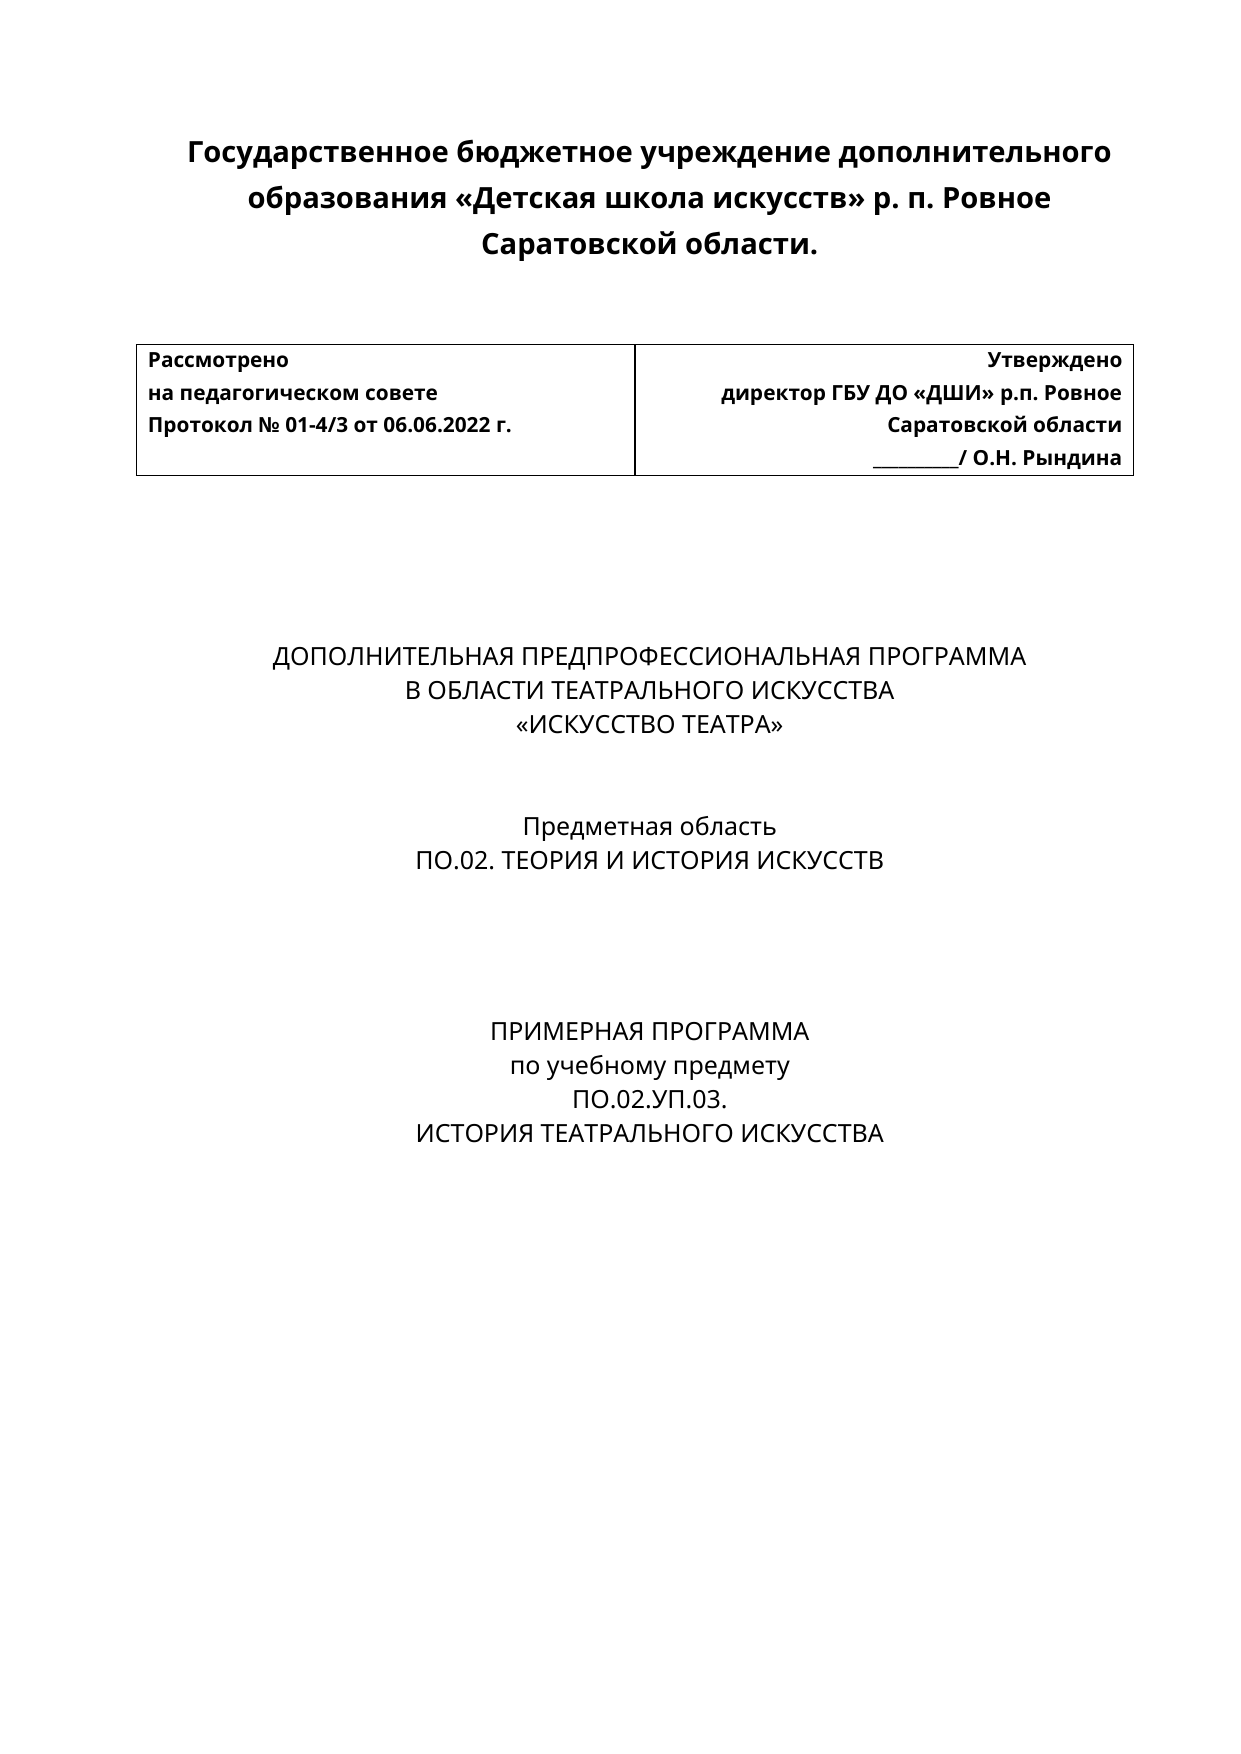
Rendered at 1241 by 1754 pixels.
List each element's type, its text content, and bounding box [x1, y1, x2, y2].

text Государственное бюджетное учреждение дополнительного образования «Детская школа искусств» р. п. Ровное Саратовской области. [148, 132, 1152, 263]
text ДОПОЛНИТЕЛЬНАЯ ПРЕДПРОФЕССИОНАЛЬНАЯ ПРОГРАММА [148, 639, 1152, 673]
text ИСТОРИЯ ТЕАТРАЛЬНОГО ИСКУССТВА [148, 1116, 1152, 1149]
text В ОБЛАСТИ ТЕАТРАЛЬНОГО ИСКУССТВА [148, 673, 1152, 707]
text Предметная область [148, 809, 1152, 843]
text «ИСКУССТВО ТЕАТРА» [148, 707, 1152, 741]
text ПРИМЕРНАЯ ПРОГРАММА [148, 1013, 1152, 1047]
text ПО.02.УП.03. [148, 1081, 1152, 1116]
text по учебному предмету [148, 1047, 1152, 1081]
table_header Утверждено директор ГБУ ДО «ДШИ» р.п. Ровное Саратовской области __________/ О.Н. Рындина [636, 345, 1133, 475]
table_header Рассмотрено на педагогическом совете Протокол № 01-4/3 от 06.06.2022 г. [137, 345, 634, 475]
text ПО.02. ТЕОРИЯ И ИСТОРИЯ ИСКУССТВ [148, 843, 1152, 877]
